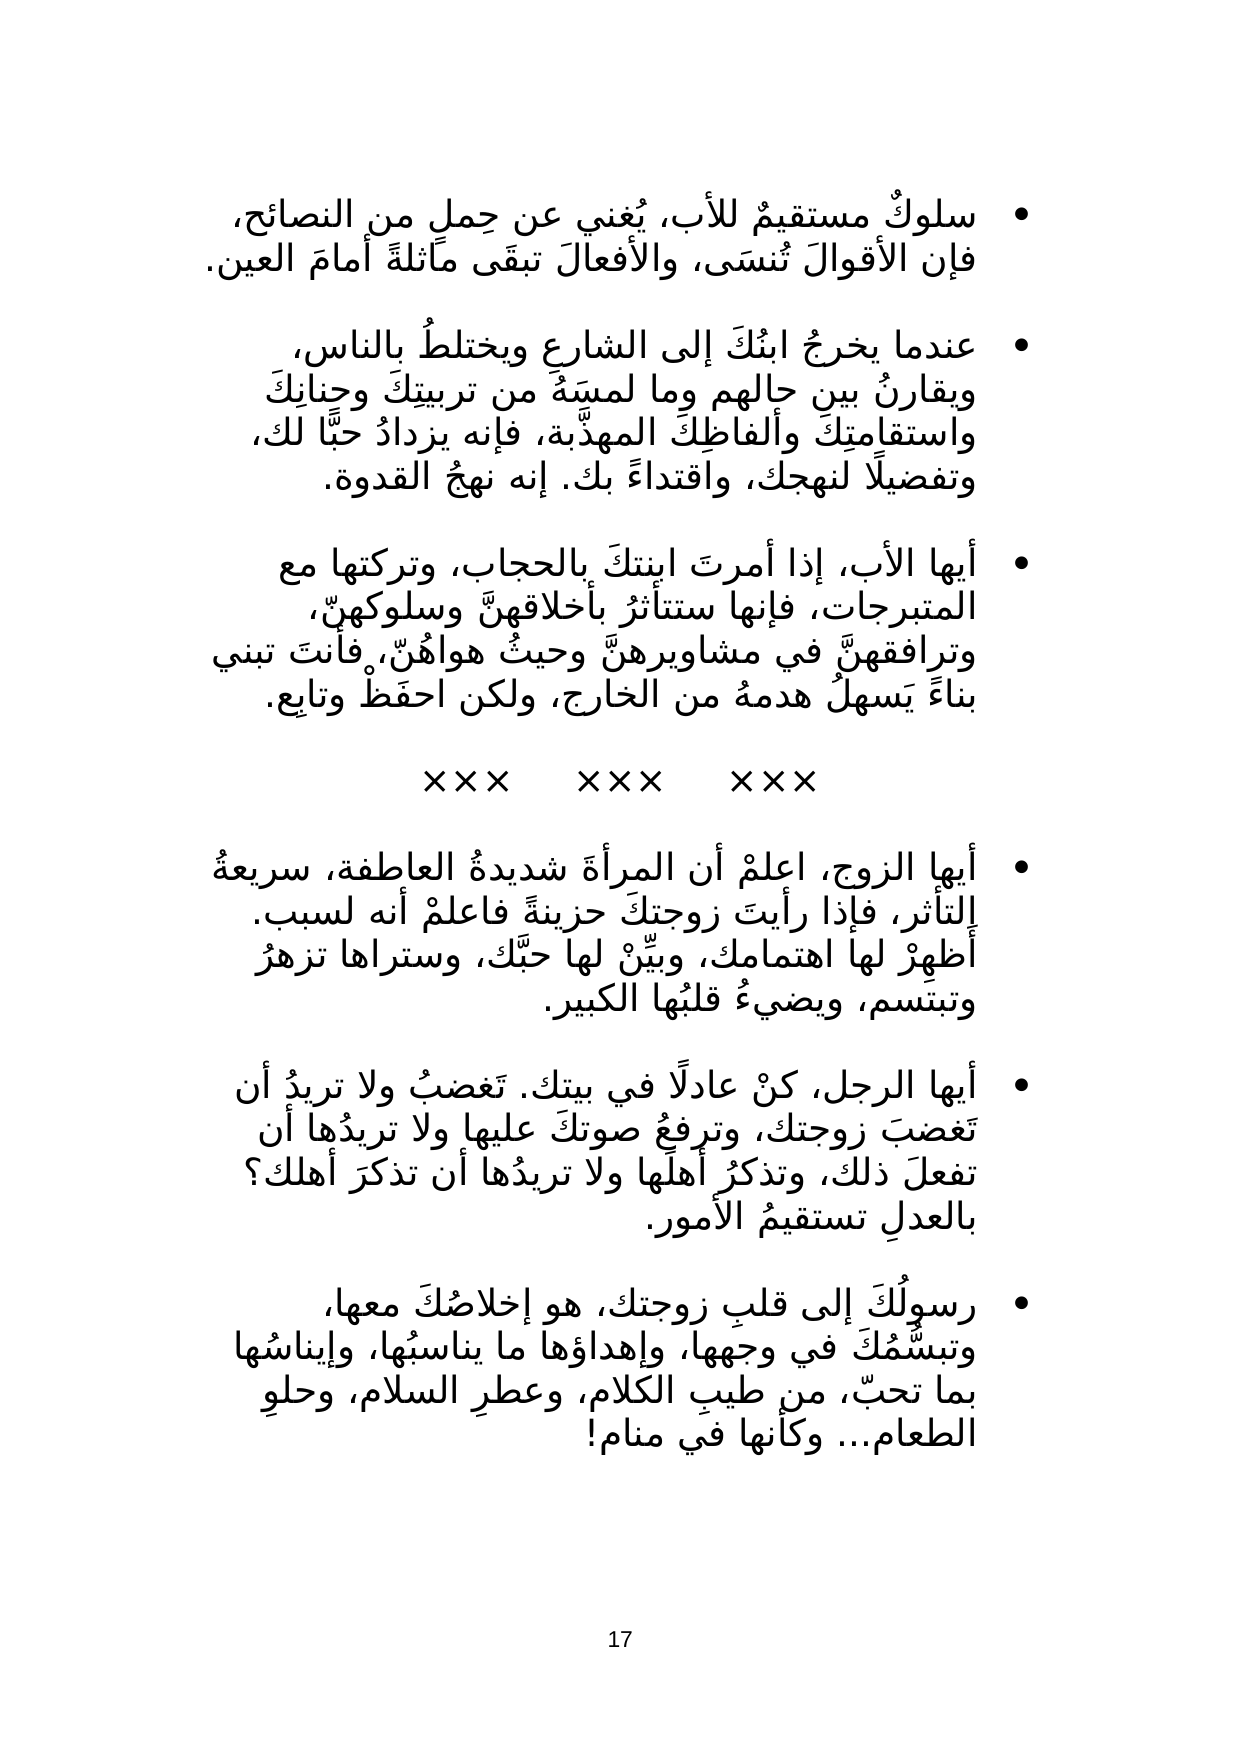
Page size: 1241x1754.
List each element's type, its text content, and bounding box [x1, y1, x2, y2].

list رسولُكَ إلى قلبِ زوجتك، هو إخلاصُكَ معها، وتبسُّمُكَ في وجهها، وإهداؤها ما يناسبُها، وإيناسُها بما تحبّ، من طيبِ الكلام، وعطرِ السلام، وحلوِ الطعام... وكأنها في منام! [187, 1281, 1015, 1456]
list أيها الرجل، كنْ عادلًا في بيتك. تَغضبُ ولا تريدُ أن تَغضبَ زوجتك، وترفعُ صوتكَ عليها ولا تريدُها أن تفعلَ ذلك، وتذكرُ أهلَها ولا تريدُها أن تذكرَ أهلك؟ بالعدلِ تستقيمُ الأمور. [187, 1063, 1015, 1238]
list أيها الزوج، اعلمْ أن المرأةَ شديدةُ العاطفة، سريعةُ التأثر، فإذا رأيتَ زوجتكَ حزينةً فاعلمْ أنه لسبب. أَظهِرْ لها اهتمامك، وبيِّنْ لها حبَّك، وستراها تزهرُ وتبتسم، ويضيءُ قلبُها الكبير. [187, 846, 1015, 1020]
text ××× ××× ××× [187, 759, 1053, 803]
list سلوكٌ مستقيمٌ للأب، يُغني عن حِملٍ من النصائح، فإن الأقوالَ تُنسَى، والأفعالَ تبقَى ماثلةً أمامَ العين. [187, 193, 1015, 280]
list أيها الأب، إذا أمرتَ ابنتكَ بالحجاب، وتركتها مع المتبرجات، فإنها ستتأثرُ بأخلاقهنَّ وسلوكهنّ، وترافقهنَّ في مشاويرهنَّ وحيثُ هواهُنّ، فأنتَ تبني بناءً يَسهلُ هدمهُ من الخارج، ولكن احفَظْ وتابِع. [187, 541, 1015, 716]
list عندما يخرجُ ابنُكَ إلى الشارعِ ويختلطُ بالناس، ويقارنُ بين حالهم وما لمسَهُ من تربيتِكَ وحنانِكَ واستقامتِكَ وألفاظِكَ المهذَّبة، فإنه يزدادُ حبًّا لك، وتفضيلًا لنهجك، واقتداءً بك. إنه نهجُ القدوة. [187, 323, 1015, 498]
